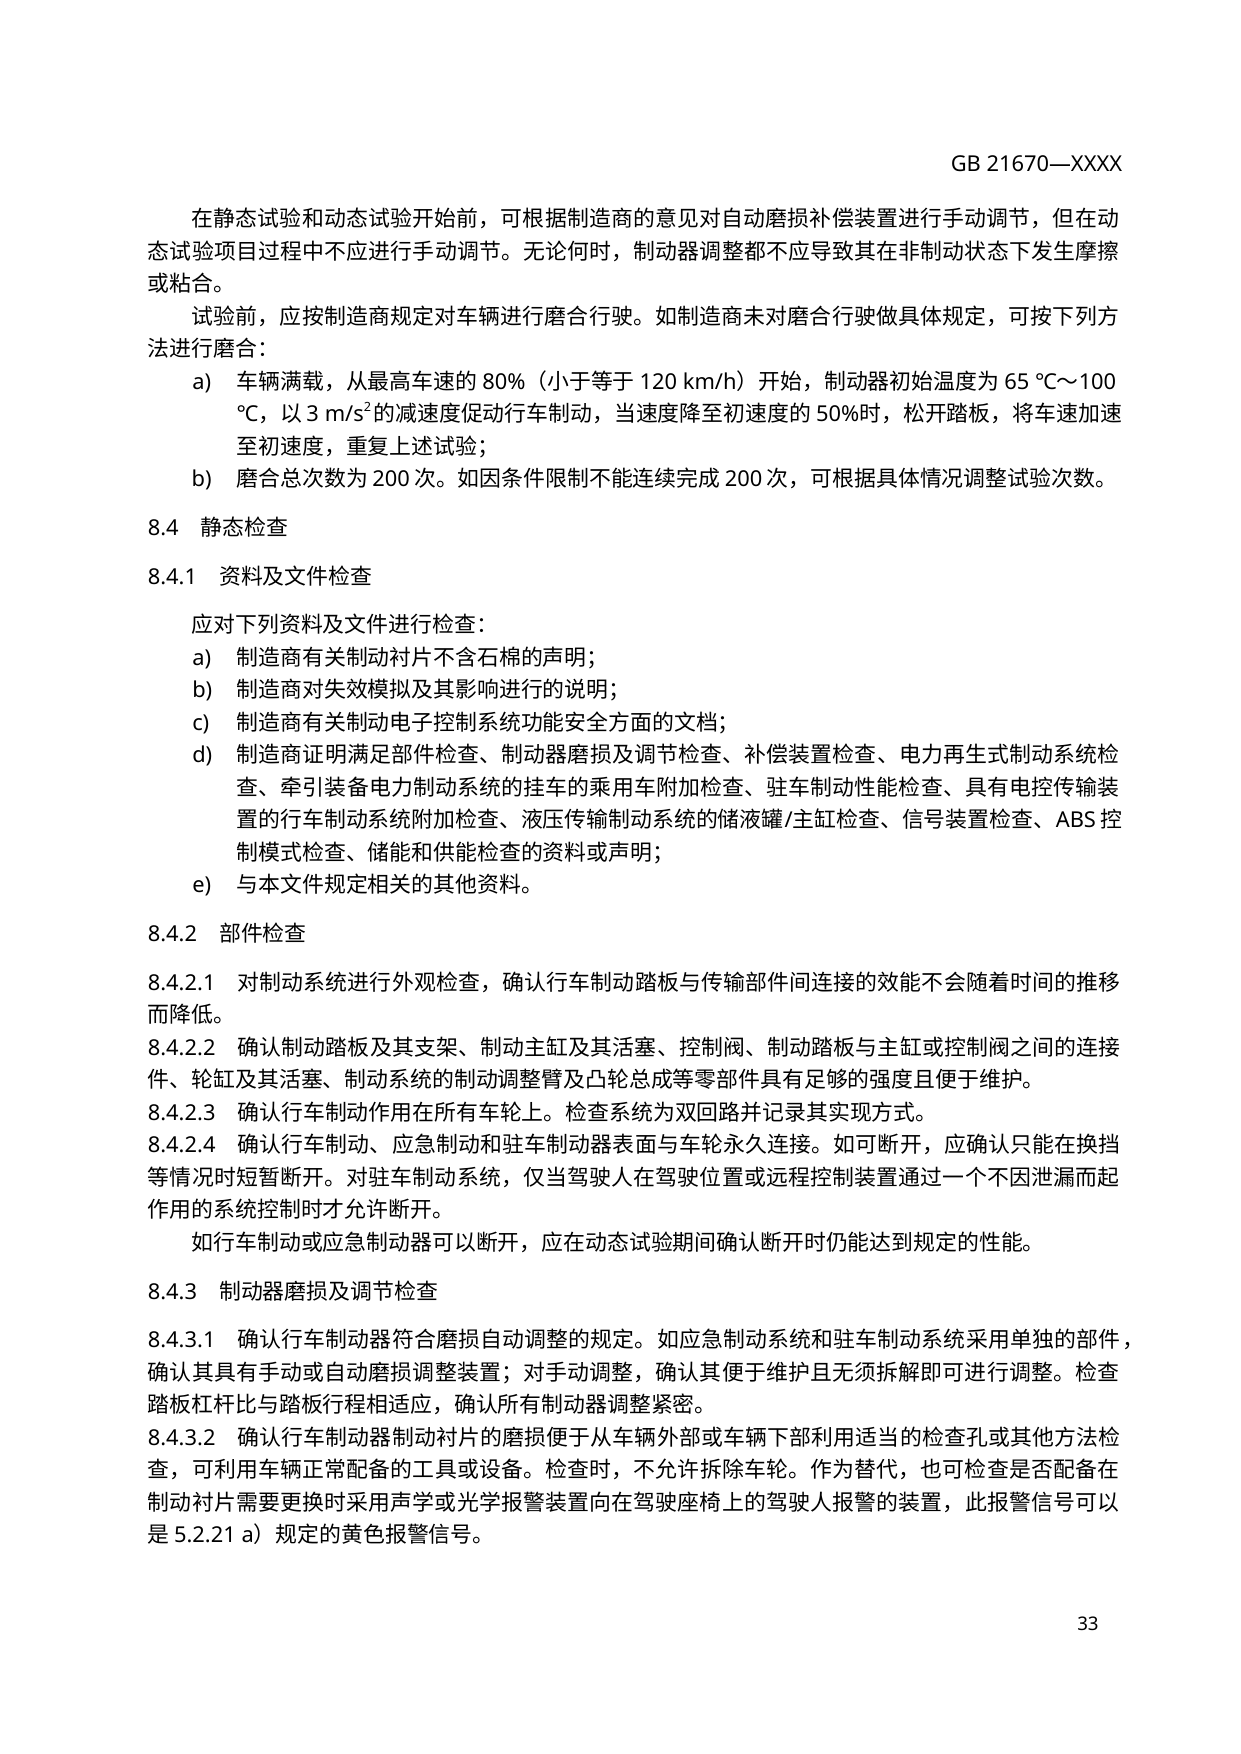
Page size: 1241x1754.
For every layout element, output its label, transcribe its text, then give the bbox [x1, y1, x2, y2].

text 静态检查 [148, 509, 1122, 542]
text 制动器磨损及调节检查 [148, 1273, 1122, 1306]
text 确认行车制动器符合磨损自动调整的规定。如应急制动系统和驻车制动系统采用单独的部件，确认其具有手动或自动磨损调整装置；对手动调整，确认其便于维护且无须拆解即可进行调整。检查踏板杠杆比与踏板行程相适应，确认所有制动器调整紧密。 [148, 1322, 1122, 1419]
text 确认行车制动作用在所有车轮上。检查系统为双回路并记录其实现方式。 [148, 1094, 1122, 1127]
list 制造商证明满足部件检查、制动器磨损及调节检查、补偿装置检查、电力再生式制动系统检查、牵引装备电力制动系统的挂车的乘用车附加检查、驻车制动性能检查、具有电控传输装置的行车制动系统附加检查、液压传输制动系统的储液罐/主缸检查、信号装置检查、ABS控制模式检查、储能和供能检查的资料或声明； [192, 737, 1122, 867]
list 磨合总次数为200次。如因条件限制不能连续完成200次，可根据具体情况调整试验次数。 [148, 461, 1122, 493]
text 应对下列资料及文件进行检查： [148, 607, 1122, 639]
list 车辆满载，从最高车速的80%（小于等于120 km/h）开始，制动器初始温度为65 ℃～100 ℃，以3 m/s2的减速度促动行车制动，当速度降至初速度的50%时，松开踏板，将车速加速至初速度，重复上述试验； [192, 363, 1122, 461]
text 如行车制动或应急制动器可以断开，应在动态试验期间确认断开时仍能达到规定的性能。 [148, 1224, 1122, 1257]
list 制造商有关制动衬片不含石棉的声明； [192, 639, 1122, 672]
list 制造商有关制动电子控制系统功能安全方面的文档； [192, 704, 1122, 737]
text 确认制动踏板及其支架、制动主缸及其活塞、控制阀、制动踏板与主缸或控制阀之间的连接件、轮缸及其活塞、制动系统的制动调整臂及凸轮总成等零部件具有足够的强度且便于维护。 [148, 1029, 1122, 1094]
text 试验前，应按制造商规定对车辆进行磨合行驶。如制造商未对磨合行驶做具体规定，可按下列方法进行磨合： [148, 298, 1122, 363]
list 制造商对失效模拟及其影响进行的说明； [192, 672, 1122, 704]
text 部件检查 [148, 916, 1122, 948]
text 在静态试验和动态试验开始前，可根据制造商的意见对自动磨损补偿装置进行手动调节，但在动态试验项目过程中不应进行手动调节。无论何时，制动器调整都不应导致其在非制动状态下发生摩擦或粘合。 [148, 201, 1122, 298]
text 确认行车制动、应急制动和驻车制动器表面与车轮永久连接。如可断开，应确认只能在换挡等情况时短暂断开。对驻车制动系统，仅当驾驶人在驾驶位置或远程控制装置通过一个不因泄漏而起作用的系统控制时才允许断开。 [148, 1127, 1122, 1224]
list 与本文件规定相关的其他资料。 [192, 867, 1122, 899]
text 对制动系统进行外观检查，确认行车制动踏板与传输部件间连接的效能不会随着时间的推移而降低。 [148, 964, 1122, 1029]
text 确认行车制动器制动衬片的磨损便于从车辆外部或车辆下部利用适当的检查孔或其他方法检查，可利用车辆正常配备的工具或设备。检查时，不允许拆除车轮。作为替代，也可检查是否配备在制动衬片需要更换时采用声学或光学报警装置向在驾驶座椅上的驾驶人报警的装置，此报警信号可以是5.2.21 a）规定的黄色报警信号。 [148, 1419, 1122, 1549]
text 资料及文件检查 [148, 558, 1122, 591]
